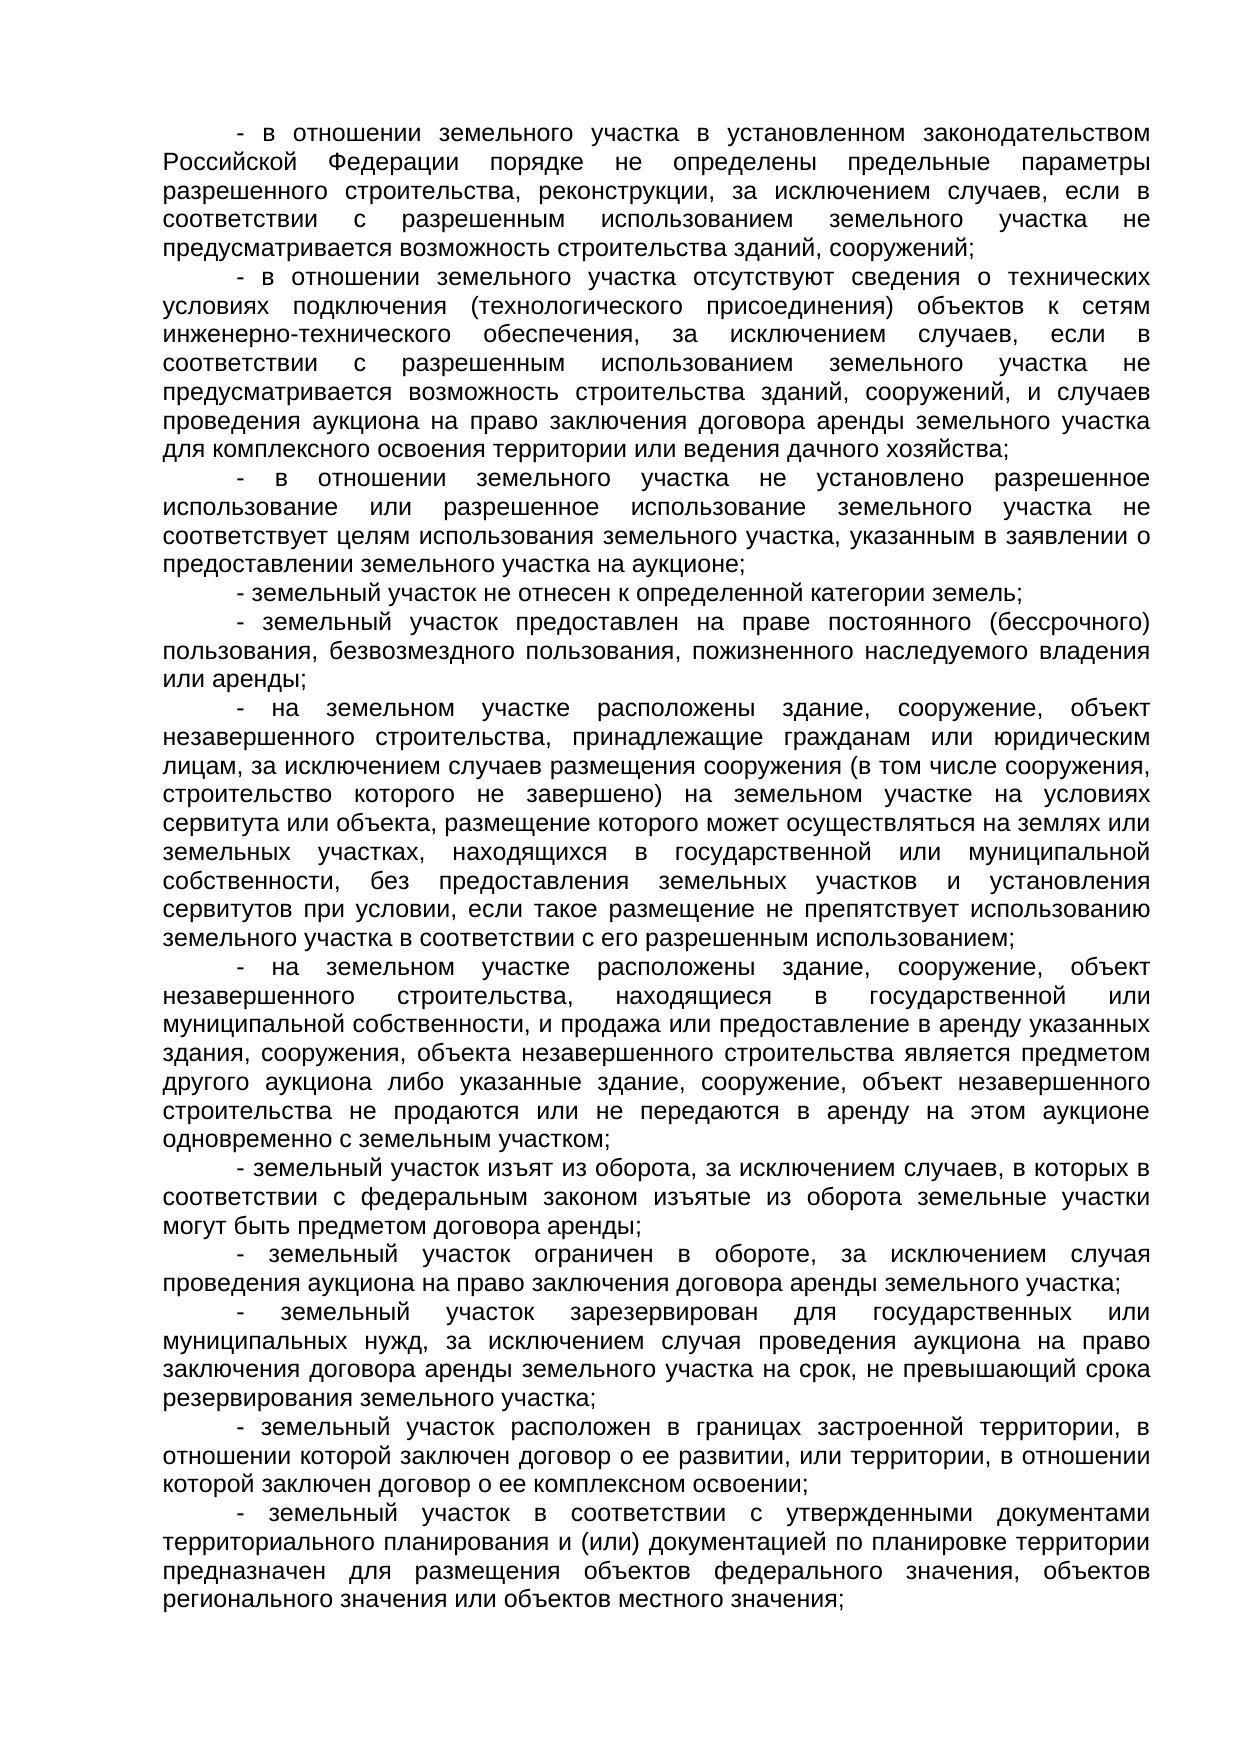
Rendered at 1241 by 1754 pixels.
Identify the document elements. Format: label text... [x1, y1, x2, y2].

text - на земельном участке расположены здание, сооружение, объект незавершенного строительства, принадлежащие гражданам или юридическим лицам, за исключением случаев размещения сооружения (в том числе сооружения, строительство которого не завершено) на земельном участке на условиях сервитута или объекта, размещение которого может осуществляться на землях или земельных участках, находящихся в государственной или муниципальной собственности, без предоставления земельных участков и установления сервитутов при условии, если такое размещение не препятствует использованию земельного участка в соответствии с его разрешенным использованием; [162, 693, 1152, 952]
text - земельный участок зарезервирован для государственных или муниципальных нужд, за исключением случая проведения аукциона на право заключения договора аренды земельного участка на срок, не превышающий срока резервирования земельного участка; [162, 1297, 1152, 1412]
text - земельный участок расположен в границах застроенной территории, в отношении которой заключен договор о ее развитии, или территории, в отношении которой заключен договор о ее комплексном освоении; [162, 1412, 1152, 1498]
text - на земельном участке расположены здание, сооружение, объект незавершенного строительства, находящиеся в государственной или муниципальной собственности, и продажа или предоставление в аренду указанных здания, сооружения, объекта незавершенного строительства является предметом другого аукциона либо указанные здание, сооружение, объект незавершенного строительства не продаются или не передаются в аренду на этом аукционе одновременно с земельным участком; [162, 952, 1152, 1153]
text - земельный участок ограничен в обороте, за исключением случая проведения аукциона на право заключения договора аренды земельного участка; [162, 1239, 1152, 1297]
text - земельный участок изъят из оборота, за исключением случаев, в которых в соответствии с федеральным законом изъятые из оборота земельные участки могут быть предметом договора аренды; [162, 1153, 1152, 1239]
text - в отношении земельного участка отсутствуют сведения о технических условиях подключения (технологического присоединения) объектов к сетям инженерно-технического обеспечения, за исключением случаев, если в соответствии с разрешенным использованием земельного участка не предусматривается возможность строительства зданий, сооружений, и случаев проведения аукциона на право заключения договора аренды земельного участка для комплексного освоения территории или ведения дачного хозяйства; [162, 262, 1152, 463]
text - земельный участок не отнесен к определенной категории земель; [162, 578, 1152, 607]
text - земельный участок предоставлен на праве постоянного (бессрочного) пользования, безвозмездного пользования, пожизненного наследуемого владения или аренды; [162, 607, 1152, 693]
text - в отношении земельного участка в установленном законодательством Российской Федерации порядке не определены предельные параметры разрешенного строительства, реконструкции, за исключением случаев, если в соответствии с разрешенным использованием земельного участка не предусматривается возможность строительства зданий, сооружений; [162, 118, 1152, 262]
text - в отношении земельного участка не установлено разрешенное использование или разрешенное использование земельного участка не соответствует целям использования земельного участка, указанным в заявлении о предоставлении земельного участка на аукционе; [162, 463, 1152, 578]
text - земельный участок в соответствии с утвержденными документами территориального планирования и (или) документацией по планировке территории предназначен для размещения объектов федерального значения, объектов регионального значения или объектов местного значения; [162, 1498, 1152, 1613]
